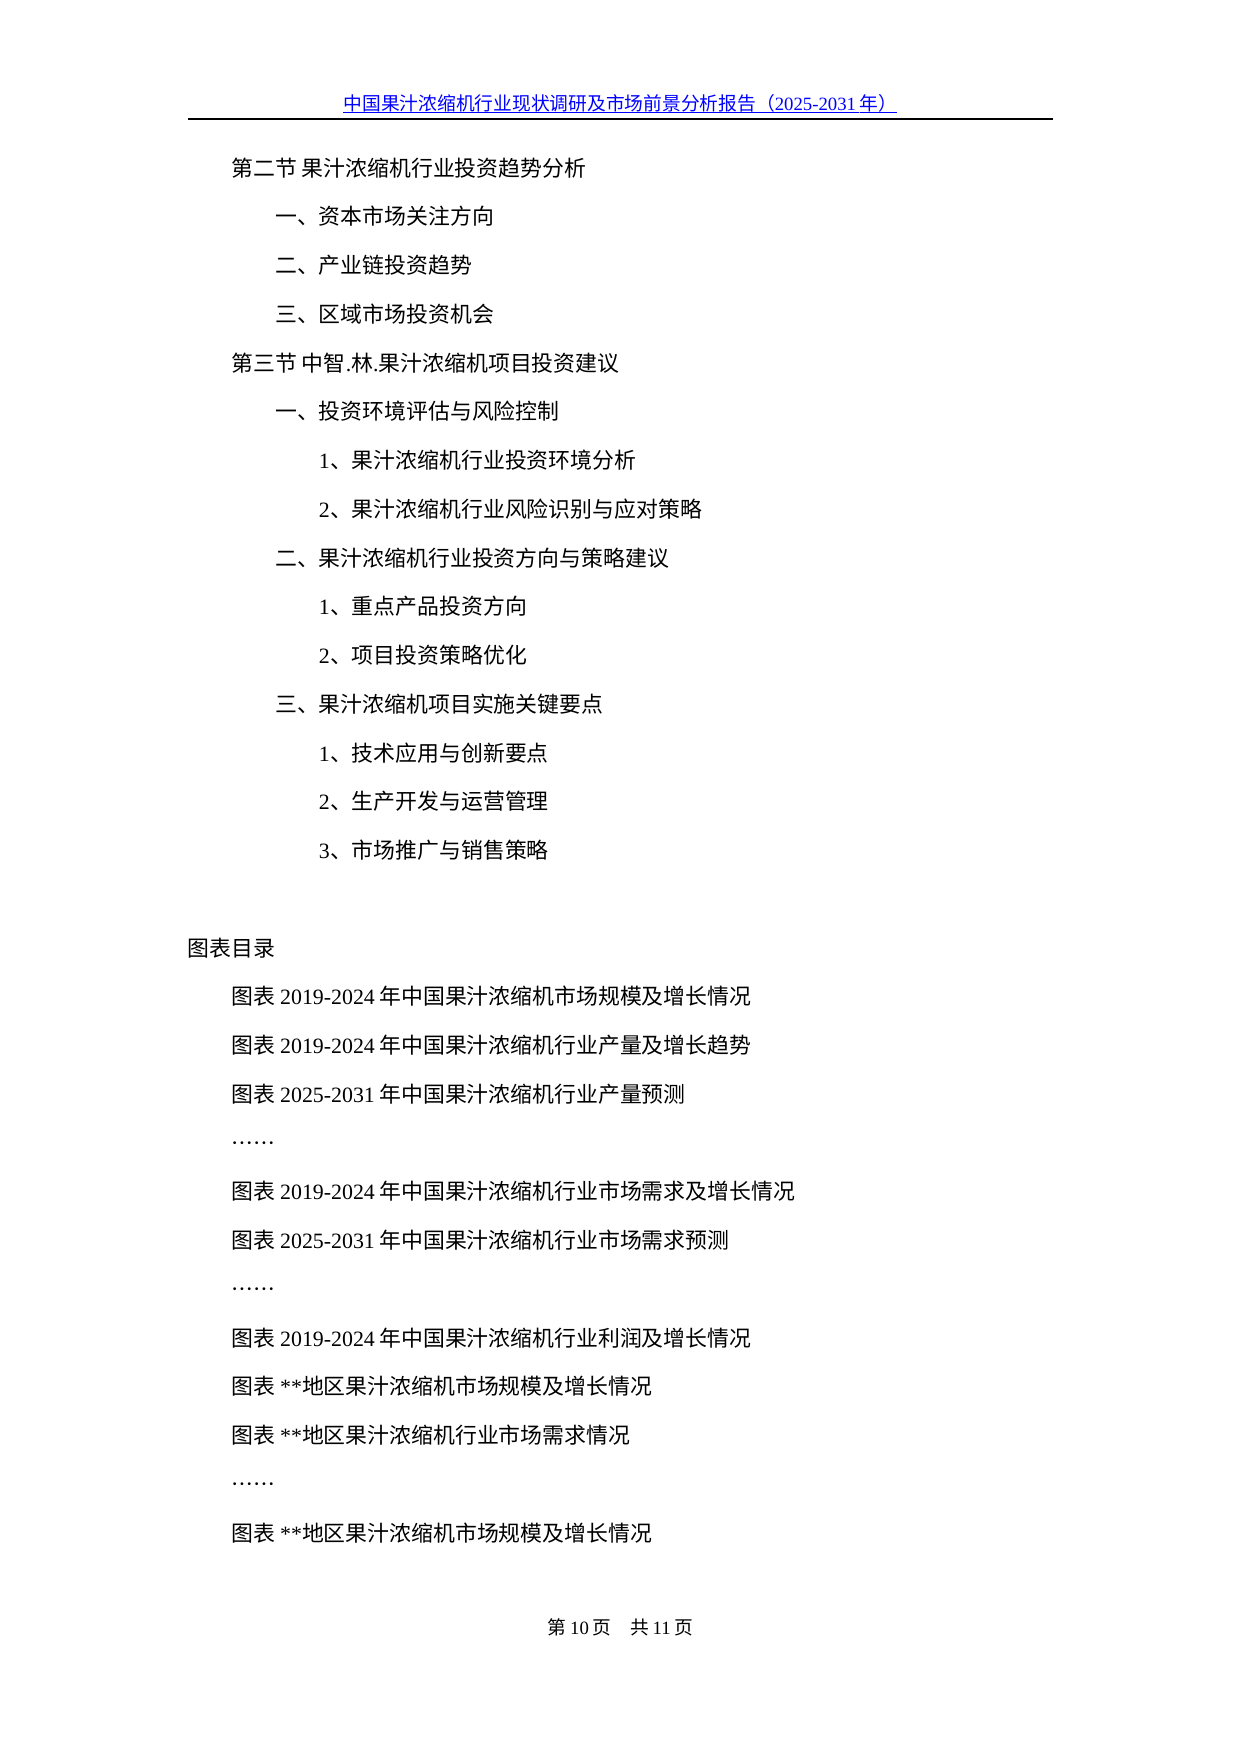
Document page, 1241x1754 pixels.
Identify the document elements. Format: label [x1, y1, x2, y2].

text [187, 150, 1053, 1548]
